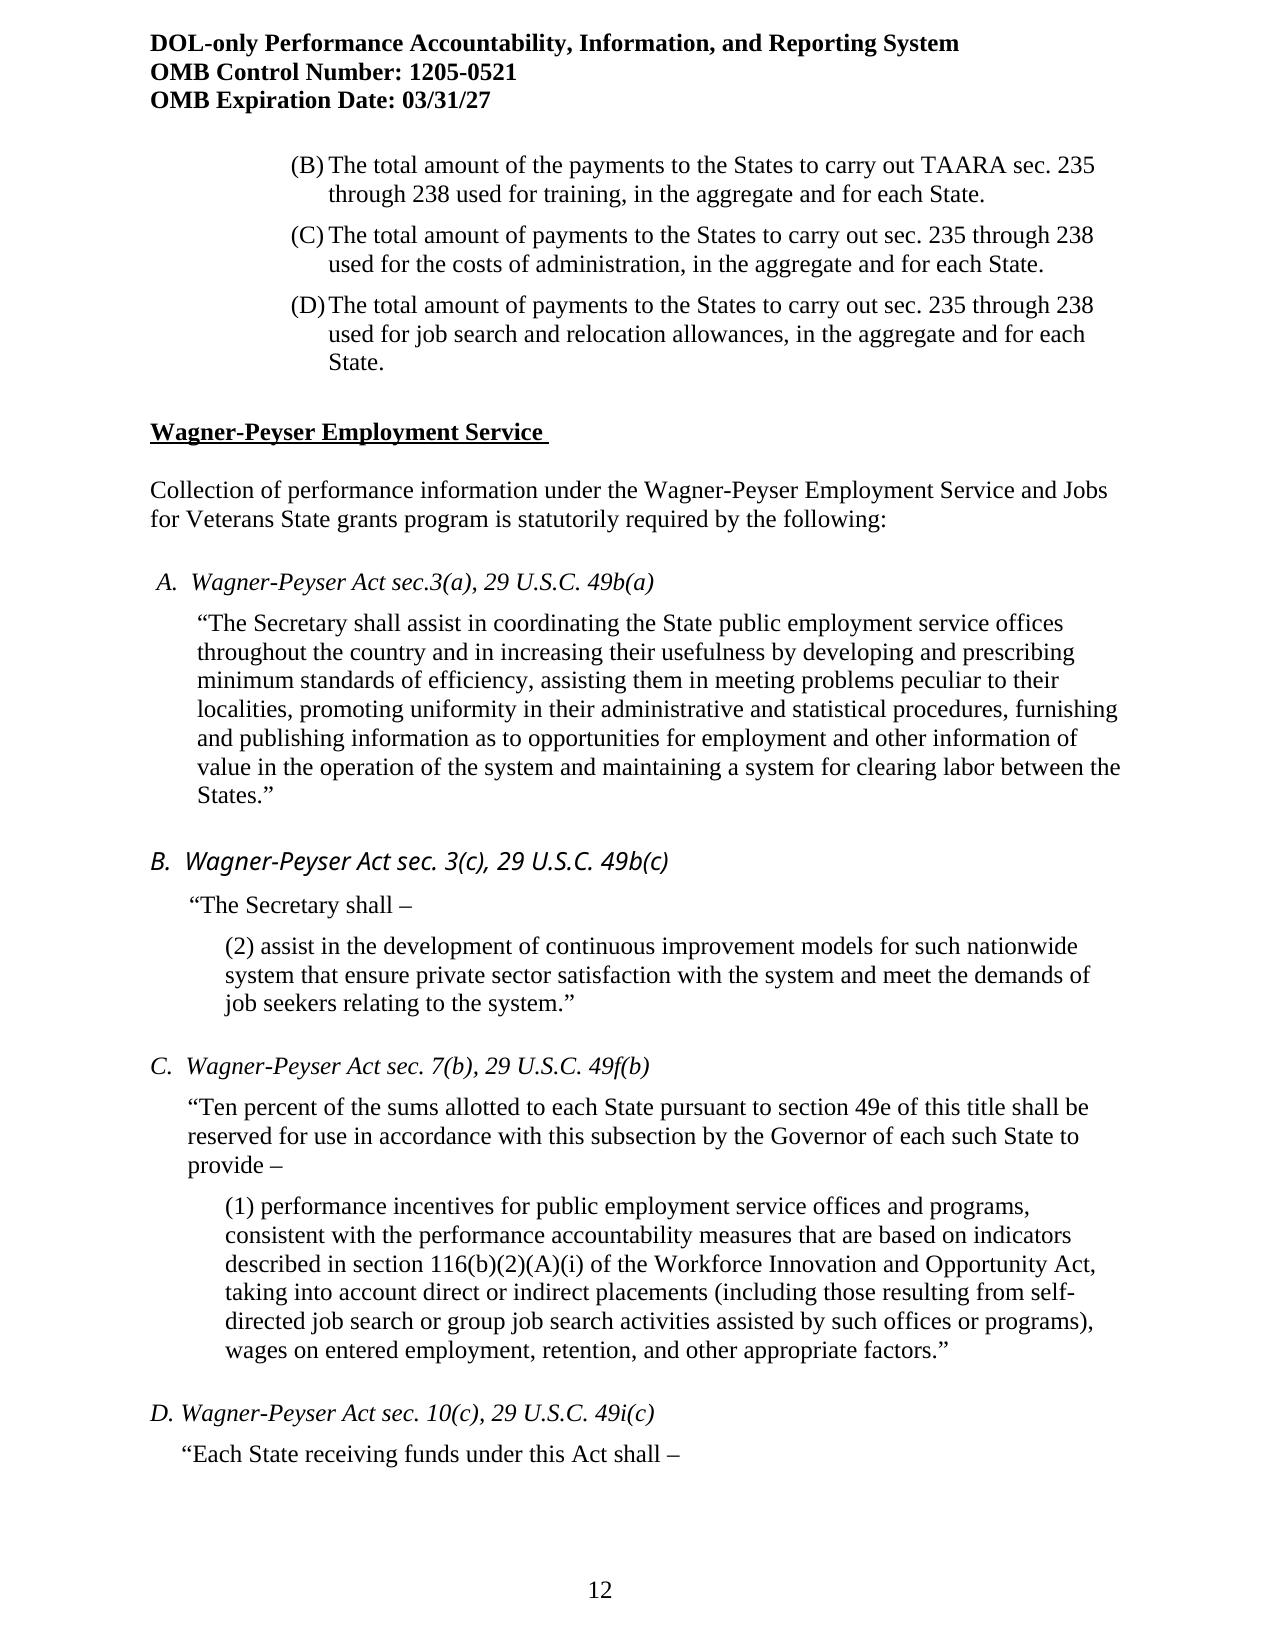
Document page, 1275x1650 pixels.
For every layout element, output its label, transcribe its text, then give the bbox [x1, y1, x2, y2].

text C. Wagner-Peyser Act sec. 7(b), 29 U.S.C. 49f(b) [150, 1051, 1125, 1080]
list The total amount of the payments to the States to carry out TAARA sec. 235 through 238 used for training, in the aggregate and for each State. [291, 150, 1125, 207]
text D. Wagner-Peyser Act sec. 10(c), 29 U.S.C. 49i(c) [150, 1398, 1125, 1427]
text “Each State receiving funds under this Act shall – [150, 1439, 1125, 1468]
text Wagner-Peyser Employment Service [150, 417, 1125, 446]
text “Ten percent of the sums allotted to each State pursuant to section 49e of this title shall be reserved for use in accordance with this subsection by the Governor of each such State to provide – [187, 1092, 1125, 1179]
list The total amount of payments to the States to carry out sec. 235 through 238 used for job search and relocation allowances, in the aggregate and for each State. [291, 290, 1125, 376]
text “The Secretary shall – [150, 890, 1125, 918]
text Collection of performance information under the Wagner-Peyser Employment Service and Jobs for Veterans State grants program is statutorily required by the following: [150, 475, 1125, 532]
text B. Wagner-Peyser Act sec. 3(c), 29 U.S.C. 49b(c) [150, 843, 1125, 877]
text “The Secretary shall assist in coordinating the State public employment service offices throughout the country and in increasing their usefulness by developing and prescribing minimum standards of efficiency, assisting them in meeting problems peculiar to their localities, promoting uniformity in their administrative and statistical procedures, furnishing and publishing information as to opportunities for employment and other information of value in the operation of the system and maintaining a system for clearing labor between the States.” [197, 608, 1125, 809]
text (2) assist in the development of continuous improvement models for such nationwide system that ensure private sector satisfaction with the system and meet the demands of job seekers relating to the system.” [225, 931, 1125, 1017]
list The total amount of payments to the States to carry out sec. 235 through 238 used for the costs of administration, in the aggregate and for each State. [291, 220, 1125, 277]
text A. Wagner-Peyser Act sec.3(a), 29 U.S.C. 49b(a) [150, 567, 1125, 595]
text (1) performance incentives for public employment service offices and programs, consistent with the performance accountability measures that are based on indicators described in section 116(b)(2)(A)(i) of the Workforce Innovation and Opportunity Act, taking into account direct or indirect placements (including those resulting from self-directed job search or group job search activities assisted by such offices or programs), wages on entered employment, retention, and other appropriate factors.” [225, 1191, 1125, 1364]
